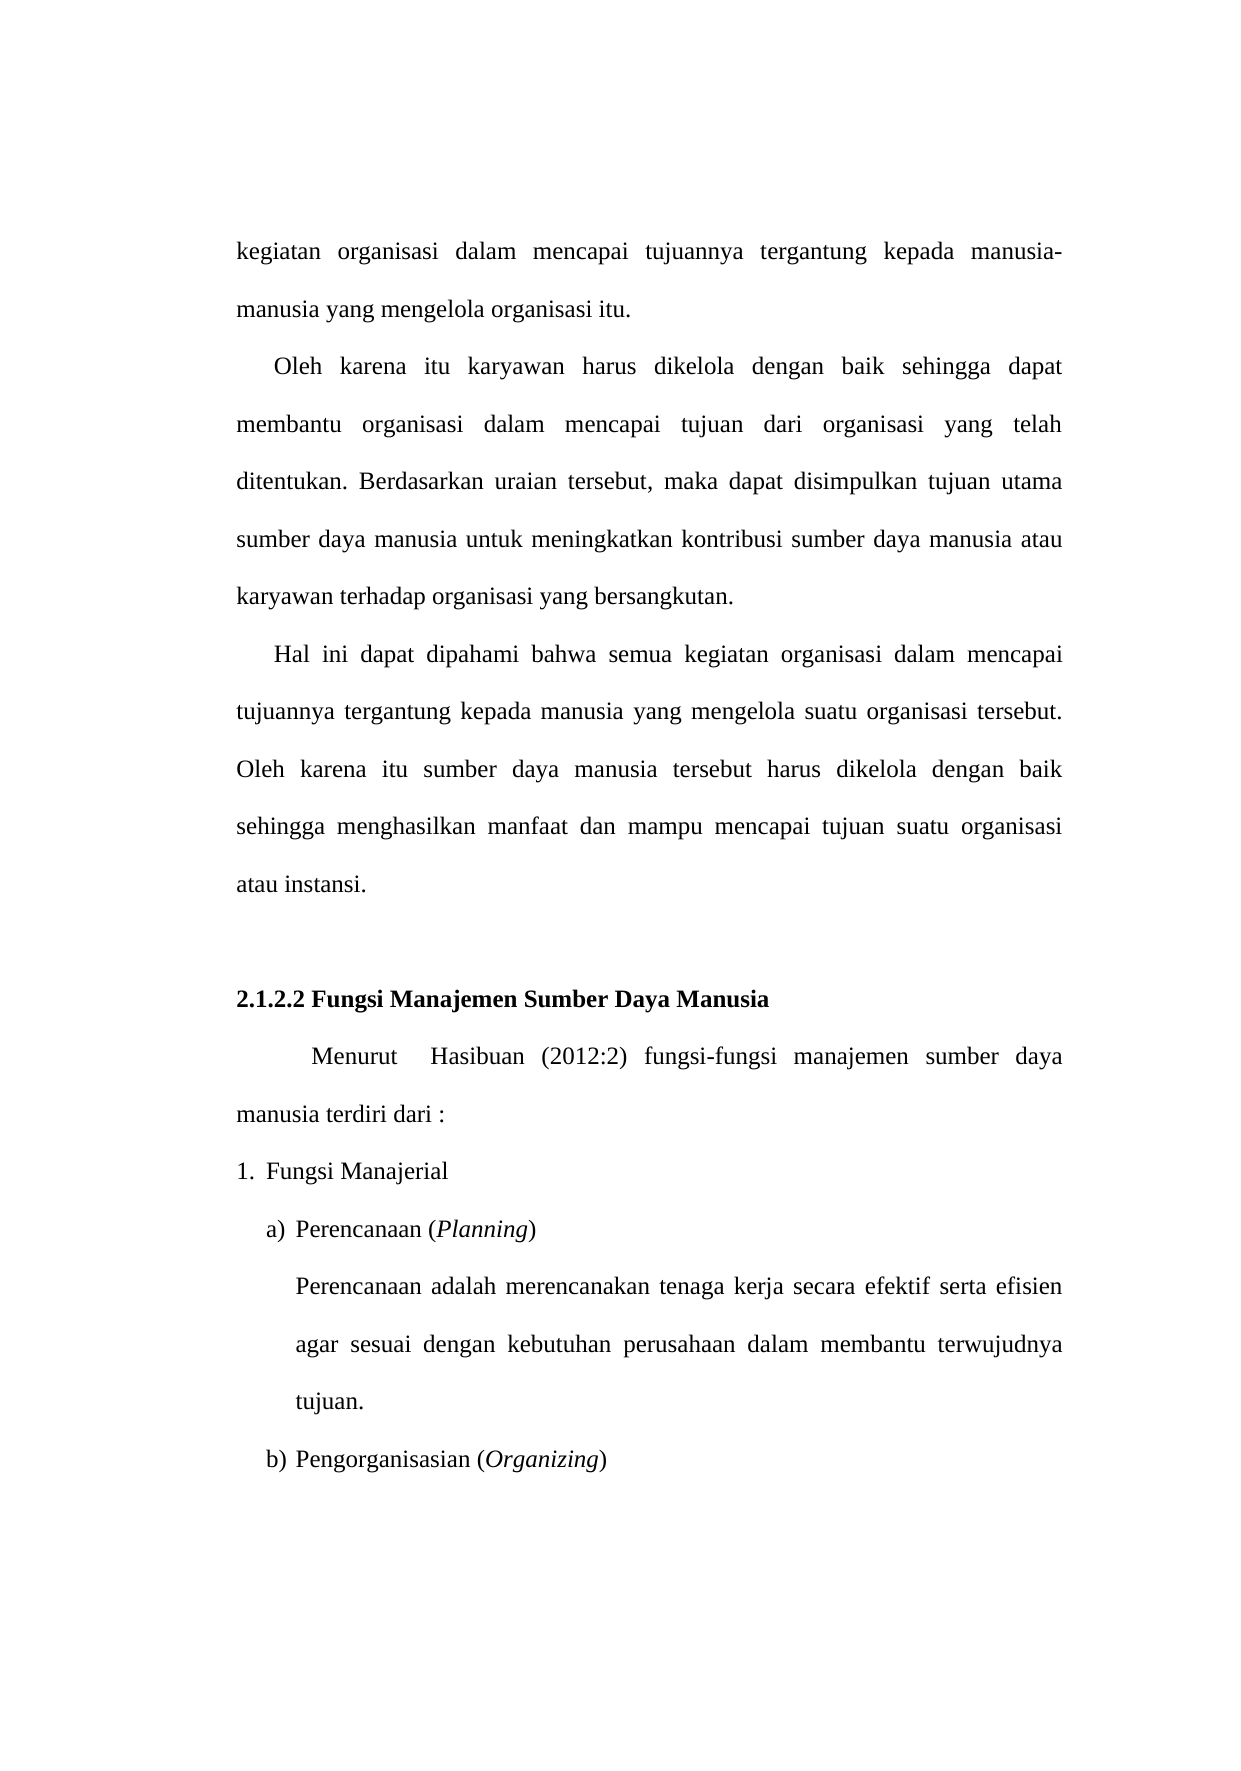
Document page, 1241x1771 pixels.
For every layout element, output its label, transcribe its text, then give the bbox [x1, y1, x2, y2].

text Hal ini dapat dipahami bahwa semua kegiatan organisasi dalam mencapai tujuannya tergantung kepada manusia yang mengelola suatu organisasi tersebut. Oleh karena itu sumber daya manusia tersebut harus dikelola dengan baik sehingga menghasilkan manfaat dan mampu mencapai tujuan suatu organisasi atau instansi. [236, 639, 1063, 897]
list Fungsi Manajemen Sumber Daya Manusia [236, 984, 1063, 1012]
list Perencanaan (Planning) [266, 1214, 1063, 1242]
text Menurut Hasibuan (2012:2) fungsi-fungsi manajemen sumber daya manusia terdiri dari : [236, 1041, 1063, 1127]
list Perencanaan adalah merencanakan tenaga kerja secara efektif serta efisien agar sesuai dengan kebutuhan perusahaan dalam membantu terwujudnya tujuan. [295, 1271, 1063, 1415]
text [236, 236, 1063, 322]
list Fungsi Manajerial [236, 1156, 1063, 1185]
text Oleh karena itu karyawan harus dikelola dengan baik sehingga dapat membantu organisasi dalam mencapai tujuan dari organisasi yang telah ditentukan. Berdasarkan uraian tersebut, maka dapat disimpulkan tujuan utama sumber daya manusia untuk meningkatkan kontribusi sumber daya manusia atau karyawan terhadap organisasi yang bersangkutan. [236, 351, 1063, 610]
list Pengorganisasian (Organizing) [266, 1444, 1063, 1472]
